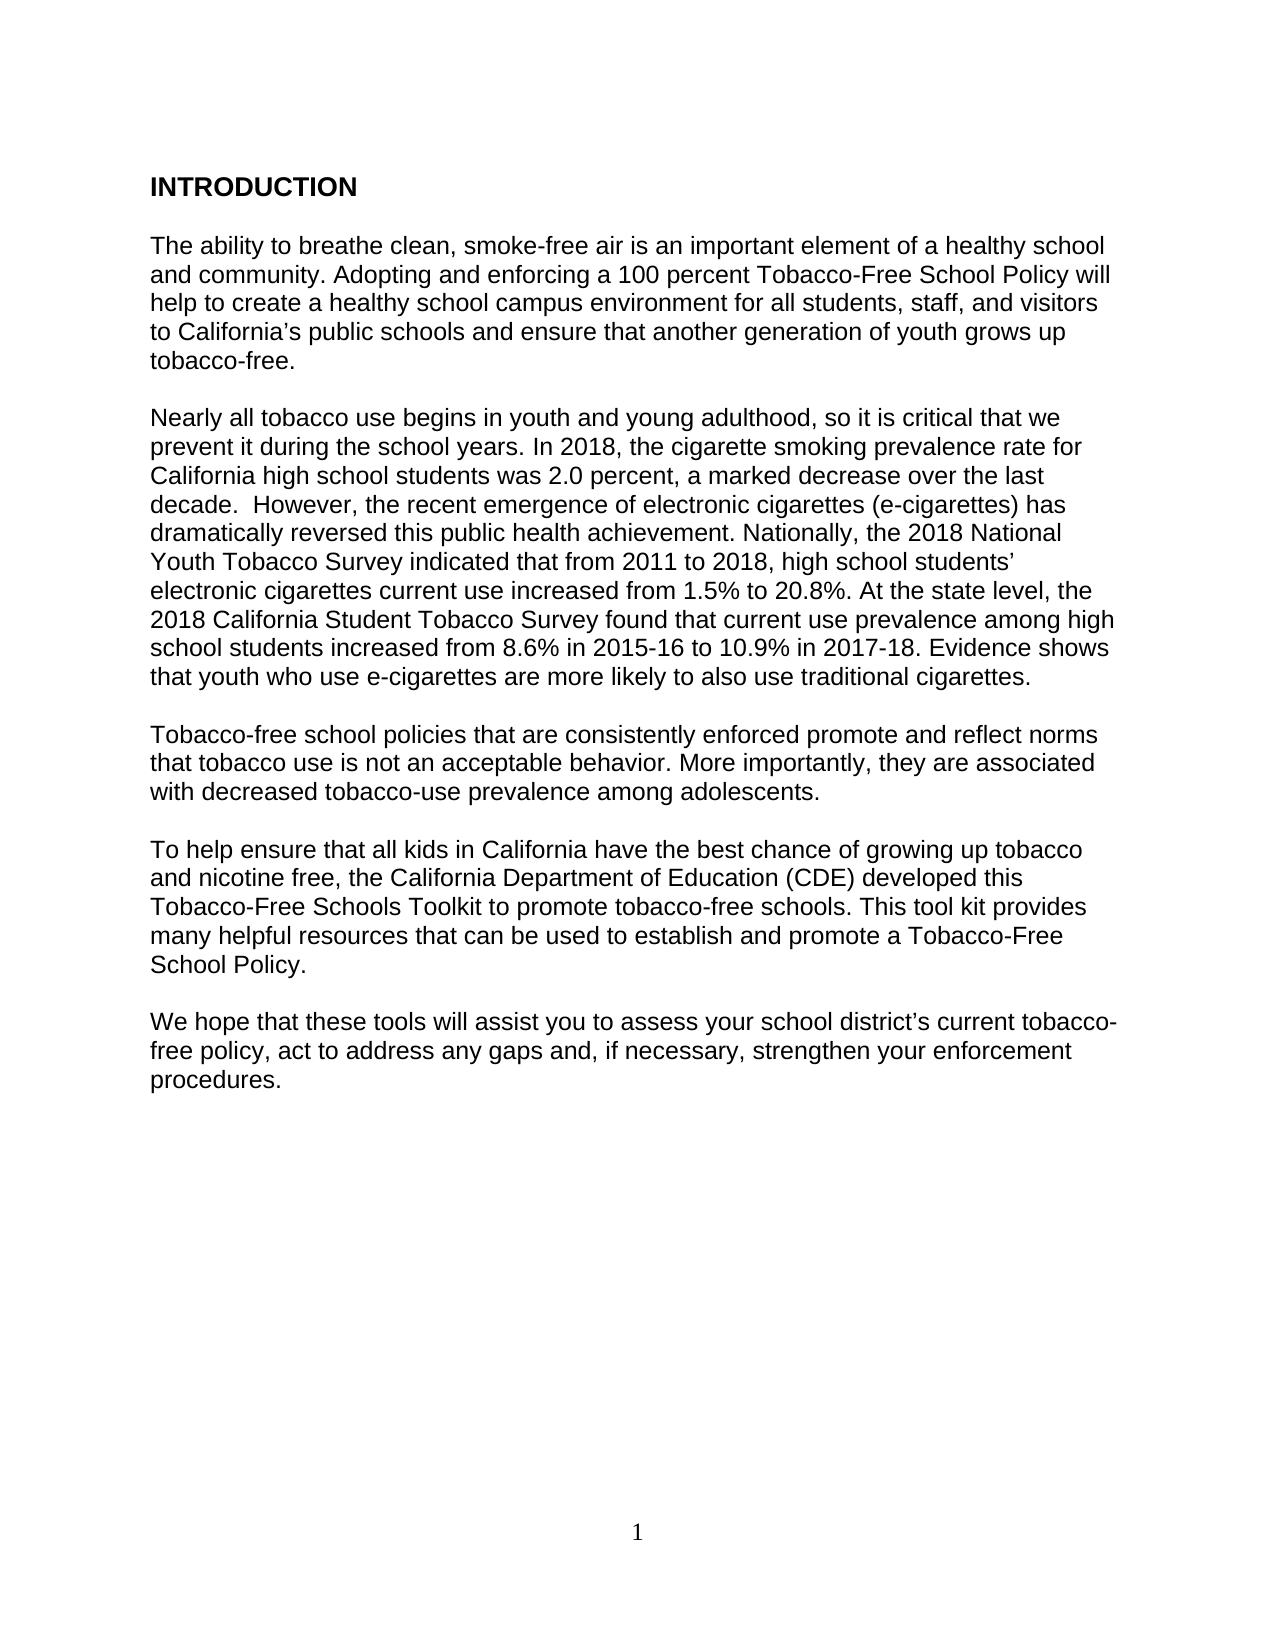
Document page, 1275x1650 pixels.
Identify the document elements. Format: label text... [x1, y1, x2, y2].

text To help ensure that all kids in California have the best chance of growing up tobacco and nicotine free, the California Department of Education (CDE) developed this Tobacco-Free Schools Toolkit to promote tobacco-free schools. This tool kit provides many helpful resources that can be used to establish and promote a Tobacco-Free School Policy. [150, 834, 1125, 978]
subtitle INTRODUCTION [150, 171, 1125, 202]
text Nearly all tobacco use begins in youth and young adulthood, so it is critical that we prevent it during the school years. In 2018, the cigarette smoking prevalence rate for California high school students was 2.0 percent, a marked decrease over the last decade. However, the recent emergence of electronic cigarettes (e-cigarettes) has dramatically reversed this public health achievement. Nationally, the 2018 National Youth Tobacco Survey indicated that from 2011 to 2018, high school students’ electronic cigarettes current use increased from 1.5% to 20.8%. At the state level, the 2018 California Student Tobacco Survey found that current use prevalence among high school students increased from 8.6% in 2015-16 to 10.9% in 2017-18. Evidence shows that youth who use e-cigarettes are more likely to also use traditional cigarettes. [150, 403, 1125, 691]
text Tobacco-free school policies that are consistently enforced promote and reflect norms that tobacco use is not an acceptable behavior. More importantly, they are associated with decreased tobacco-use prevalence among adolescents. [150, 719, 1125, 806]
text We hope that these tools will assist you to assess your school district’s current tobacco-free policy, act to address any gaps and, if necessary, strengthen your enforcement procedures. [150, 1007, 1125, 1093]
text The ability to breathe clean, smoke-free air is an important element of a healthy school and community. Adopting and enforcing a 100 percent Tobacco-Free School Policy will help to create a healthy school campus environment for all students, staff, and visitors to California’s public schools and ensure that another generation of youth grows up tobacco-free. [150, 231, 1125, 374]
